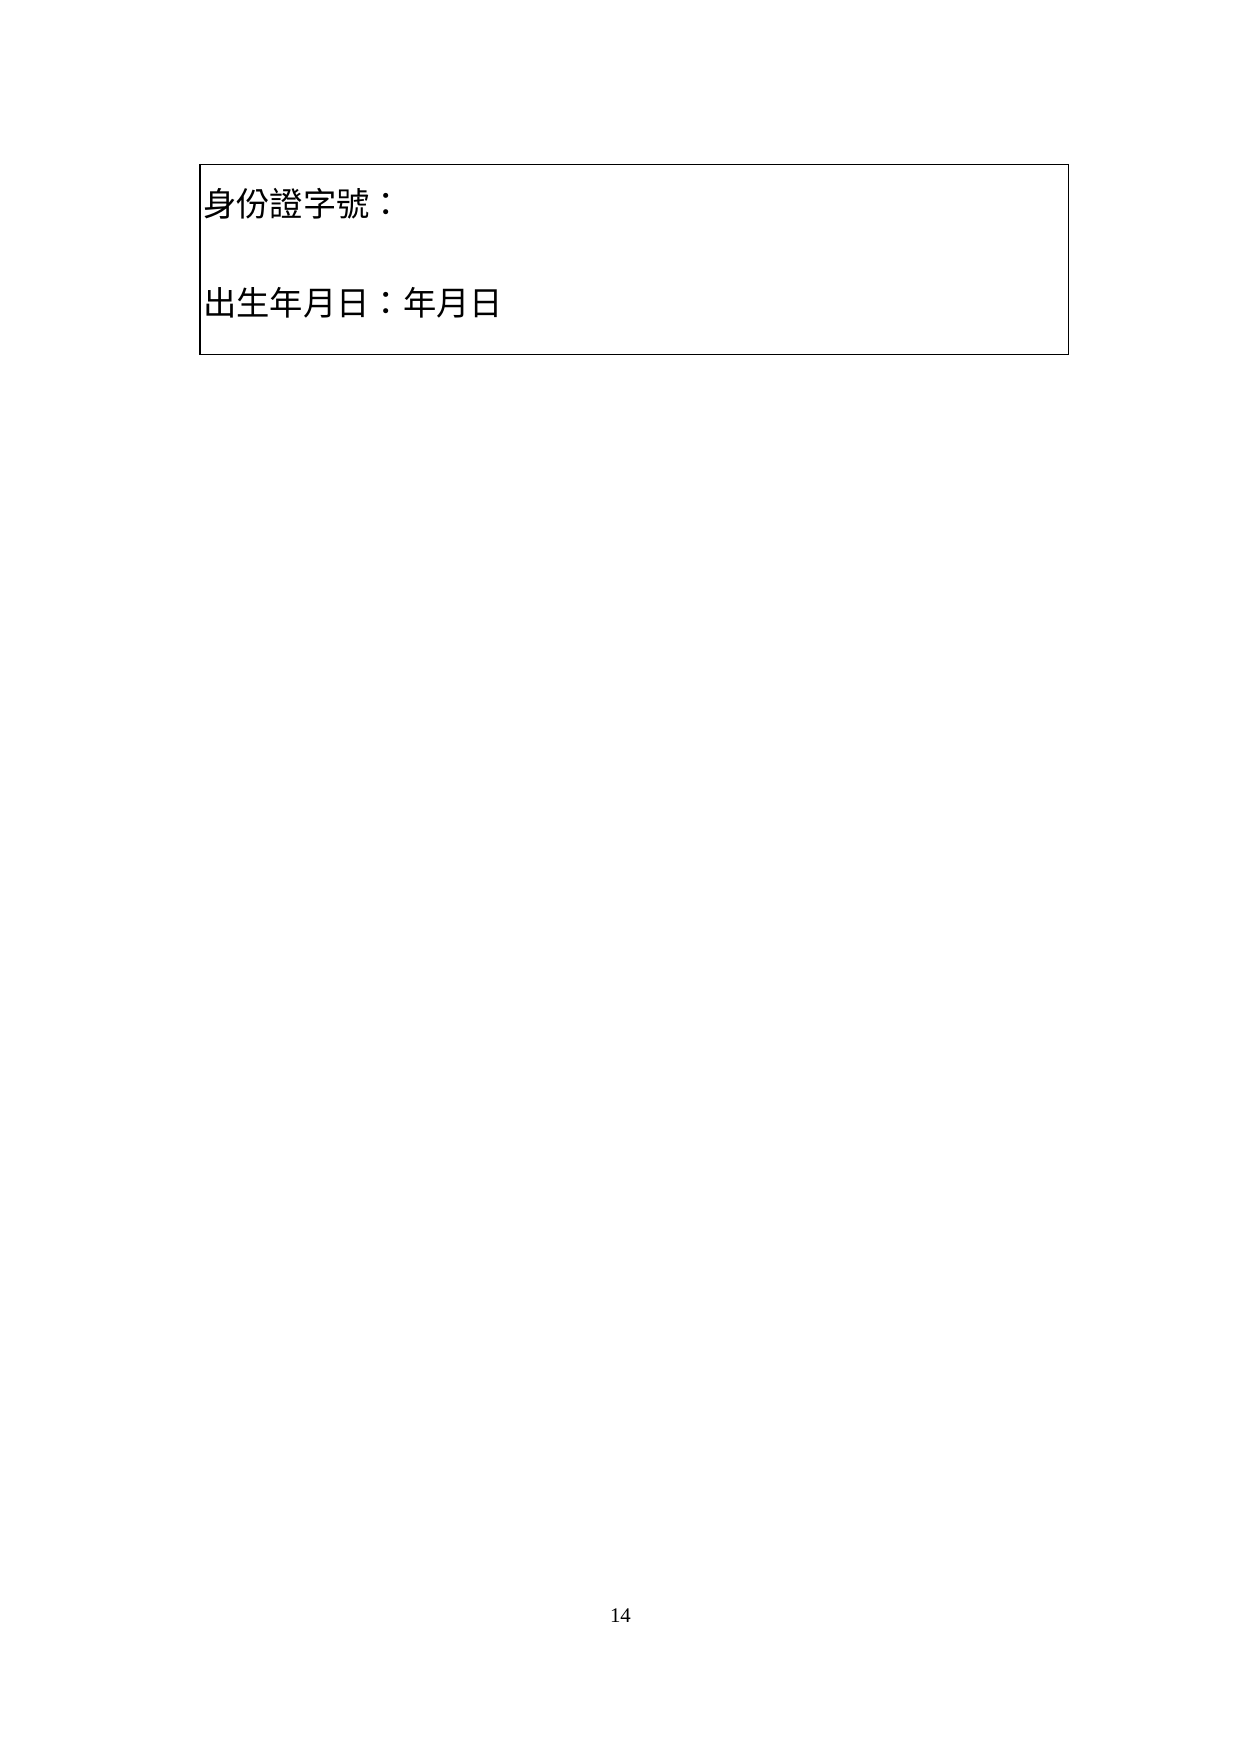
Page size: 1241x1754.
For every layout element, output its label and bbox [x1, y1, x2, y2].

table_header [201, 165, 1068, 354]
